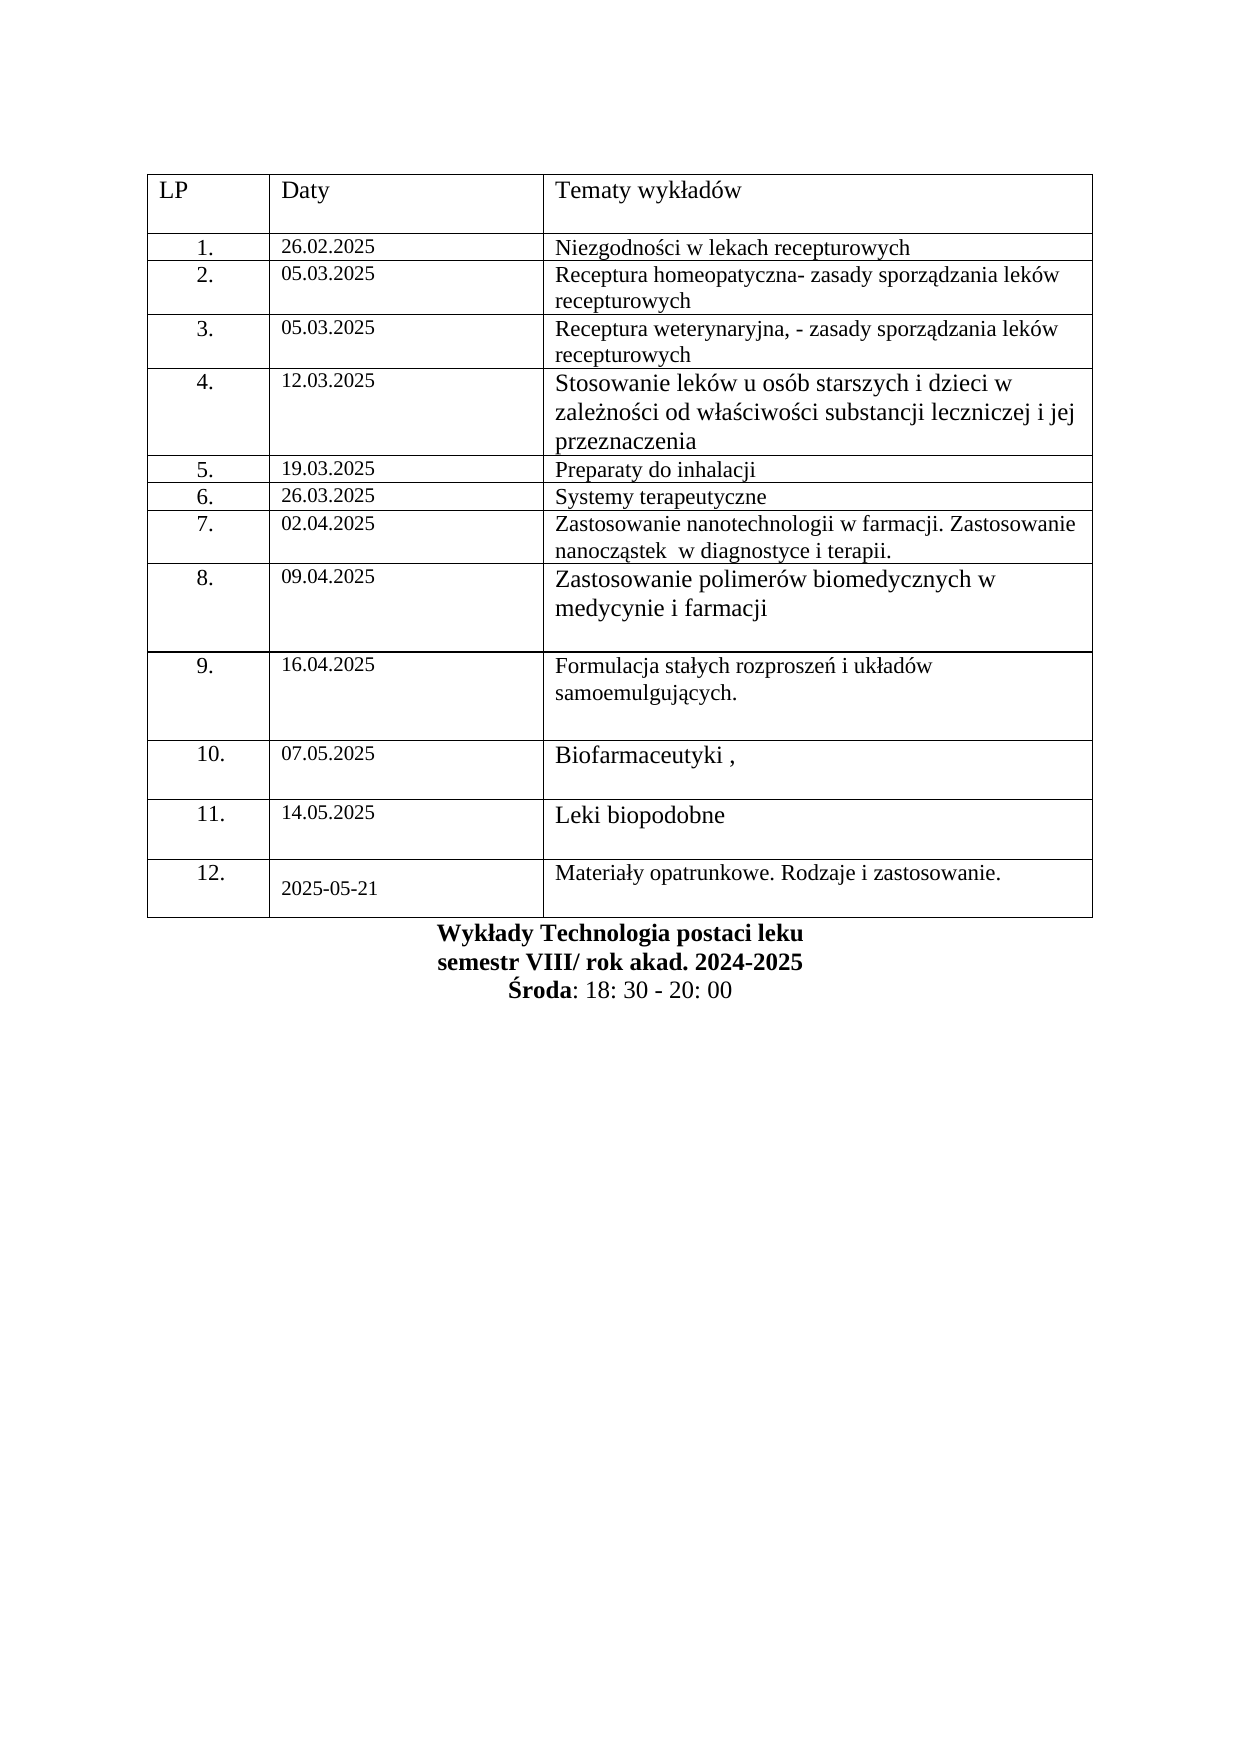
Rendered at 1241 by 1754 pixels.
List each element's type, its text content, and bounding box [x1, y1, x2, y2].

table_cell Stosowanie leków u osób starszych i dzieci w zależności od właściwości substancji leczniczej i jej przeznaczenia [544, 369, 1092, 455]
table_cell [148, 653, 269, 739]
table_header Tematy wykładów [544, 175, 1092, 232]
text Środa: 18: 30 - 20: 00 [148, 976, 1093, 1004]
table_cell 26.03.2025 [270, 483, 543, 509]
table_cell Receptura homeopatyczna- zasady sporządzania leków recepturowych [544, 261, 1092, 314]
table_cell [148, 369, 269, 455]
table_cell 05.03.2025 [270, 261, 543, 314]
table_cell [148, 234, 269, 260]
table_cell Materiały opatrunkowe. Rodzaje i zastosowanie. [544, 860, 1092, 917]
table_cell [148, 741, 269, 799]
table_header LP [148, 175, 269, 232]
table_cell Biofarmaceutyki , [544, 741, 1092, 799]
table_cell [148, 564, 269, 651]
table_cell [148, 511, 269, 563]
table_cell Niezgodności w lekach recepturowych [544, 234, 1092, 260]
table_cell Receptura weterynaryjna, - zasady sporządzania leków recepturowych [544, 315, 1092, 367]
table_header Daty [270, 175, 543, 232]
table_cell Formulacja stałych rozproszeń i układów samoemulgujących. [544, 653, 1092, 739]
table_cell 05.03.2025 [270, 315, 543, 367]
table_cell [148, 800, 269, 858]
table_cell 12.03.2025 [270, 369, 543, 455]
table_cell [148, 456, 269, 482]
table_cell Zastosowanie polimerów biomedycznych w medycynie i farmacji [544, 564, 1092, 651]
table_cell [148, 483, 269, 509]
table_cell 16.04.2025 [270, 653, 543, 739]
table_cell Systemy terapeutyczne [544, 483, 1092, 509]
table_cell [148, 860, 269, 917]
table_cell 14.05.2025 [270, 800, 543, 858]
table_cell Zastosowanie nanotechnologii w farmacji. Zastosowanie nanocząstek w diagnostyce i terapii. [544, 511, 1092, 563]
text semestr VIII/ rok akad. 2024-2025 [148, 947, 1093, 976]
table_cell 26.02.2025 [270, 234, 543, 260]
table_cell Leki biopodobne [544, 800, 1092, 858]
table_cell Preparaty do inhalacji [544, 456, 1092, 482]
table_cell 02.04.2025 [270, 511, 543, 563]
table_cell 07.05.2025 [270, 741, 543, 799]
table_cell 19.03.2025 [270, 456, 543, 482]
table_cell [148, 315, 269, 367]
table_cell 2025-05-21 [270, 860, 543, 917]
table_cell 09.04.2025 [270, 564, 543, 651]
text Wykłady Technologia postaci leku [148, 918, 1093, 947]
table_cell [148, 261, 269, 314]
